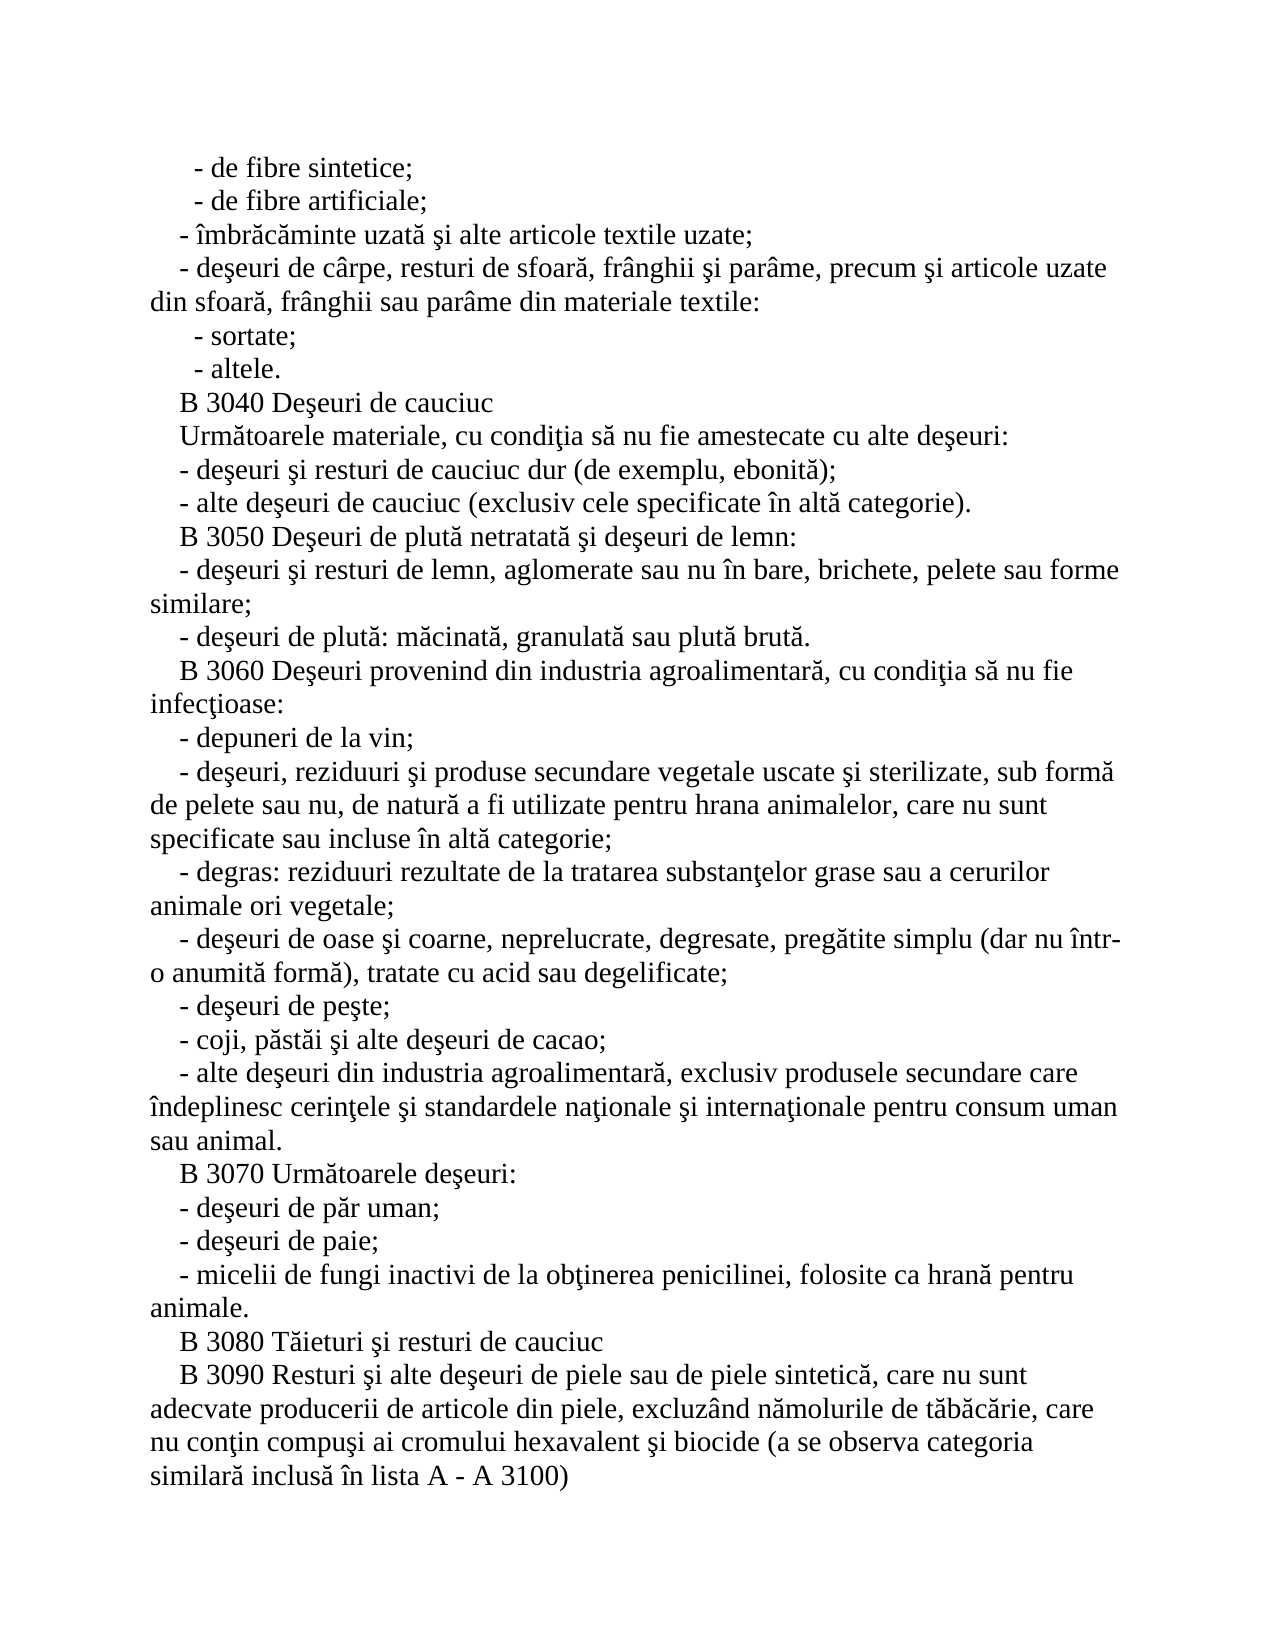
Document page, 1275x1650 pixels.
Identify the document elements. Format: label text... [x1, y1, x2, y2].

text - alte deşeuri din industria agroalimentară, exclusiv produsele secundare care îndeplinesc cerinţele şi standardele naţionale şi internaţionale pentru consum uman sau animal. [150, 1056, 1125, 1156]
text - deşeuri de plută: măcinată, granulată sau plută brută. [150, 619, 1125, 653]
text - micelii de fungi inactivi de la obţinerea penicilinei, folosite ca hrană pentru animale. [150, 1257, 1125, 1324]
text - altele. [150, 351, 1125, 385]
text - coji, păstăi şi alte deşeuri de cacao; [150, 1022, 1125, 1056]
text - deşeuri de paie; [150, 1223, 1125, 1257]
text - deşeuri de peşte; [150, 988, 1125, 1022]
text - deşeuri de păr uman; [150, 1190, 1125, 1223]
text - deşeuri şi resturi de lemn, aglomerate sau nu în bare, brichete, pelete sau forme similare; [150, 552, 1125, 619]
text - de fibre sintetice; [150, 150, 1125, 183]
text - depuneri de la vin; [150, 720, 1125, 754]
text B 3080 Tăieturi şi resturi de cauciuc [150, 1324, 1125, 1357]
text B 3040 Deşeuri de cauciuc [150, 385, 1125, 418]
text - deşeuri de cârpe, resturi de sfoară, frânghii şi parâme, precum şi articole uzate din sfoară, frânghii sau parâme din materiale textile: [150, 251, 1125, 318]
text B 3060 Deşeuri provenind din industria agroalimentară, cu condiţia să nu fie infecţioase: [150, 653, 1125, 720]
text - degras: reziduuri rezultate de la tratarea substanţelor grase sau a cerurilor animale ori vegetale; [150, 854, 1125, 921]
text - îmbrăcăminte uzată şi alte articole textile uzate; [150, 217, 1125, 251]
text - alte deşeuri de cauciuc (exclusiv cele specificate în altă categorie). [150, 485, 1125, 519]
text - deşeuri şi resturi de cauciuc dur (de exemplu, ebonită); [150, 452, 1125, 485]
text B 3070 Următoarele deşeuri: [150, 1156, 1125, 1190]
text Următoarele materiale, cu condiţia să nu fie amestecate cu alte deşeuri: [150, 418, 1125, 452]
text B 3090 Resturi şi alte deşeuri de piele sau de piele sintetică, care nu sunt adecvate producerii de articole din piele, excluzând nămolurile de tăbăcărie, care nu conţin compuşi ai cromului hexavalent şi biocide (a se observa categoria similară inclusă în lista A - A 3100) [150, 1357, 1125, 1492]
text - sortate; [150, 318, 1125, 351]
text - deşeuri de oase şi coarne, neprelucrate, degresate, pregătite simplu (dar nu într-o anumită formă), tratate cu acid sau degelificate; [150, 921, 1125, 988]
text - de fibre artificiale; [150, 183, 1125, 217]
text - deşeuri, reziduuri şi produse secundare vegetale uscate şi sterilizate, sub formă de pelete sau nu, de natură a fi utilizate pentru hrana animalelor, care nu sunt specificate sau incluse în altă categorie; [150, 754, 1125, 854]
text B 3050 Deşeuri de plută netratată şi deşeuri de lemn: [150, 519, 1125, 552]
